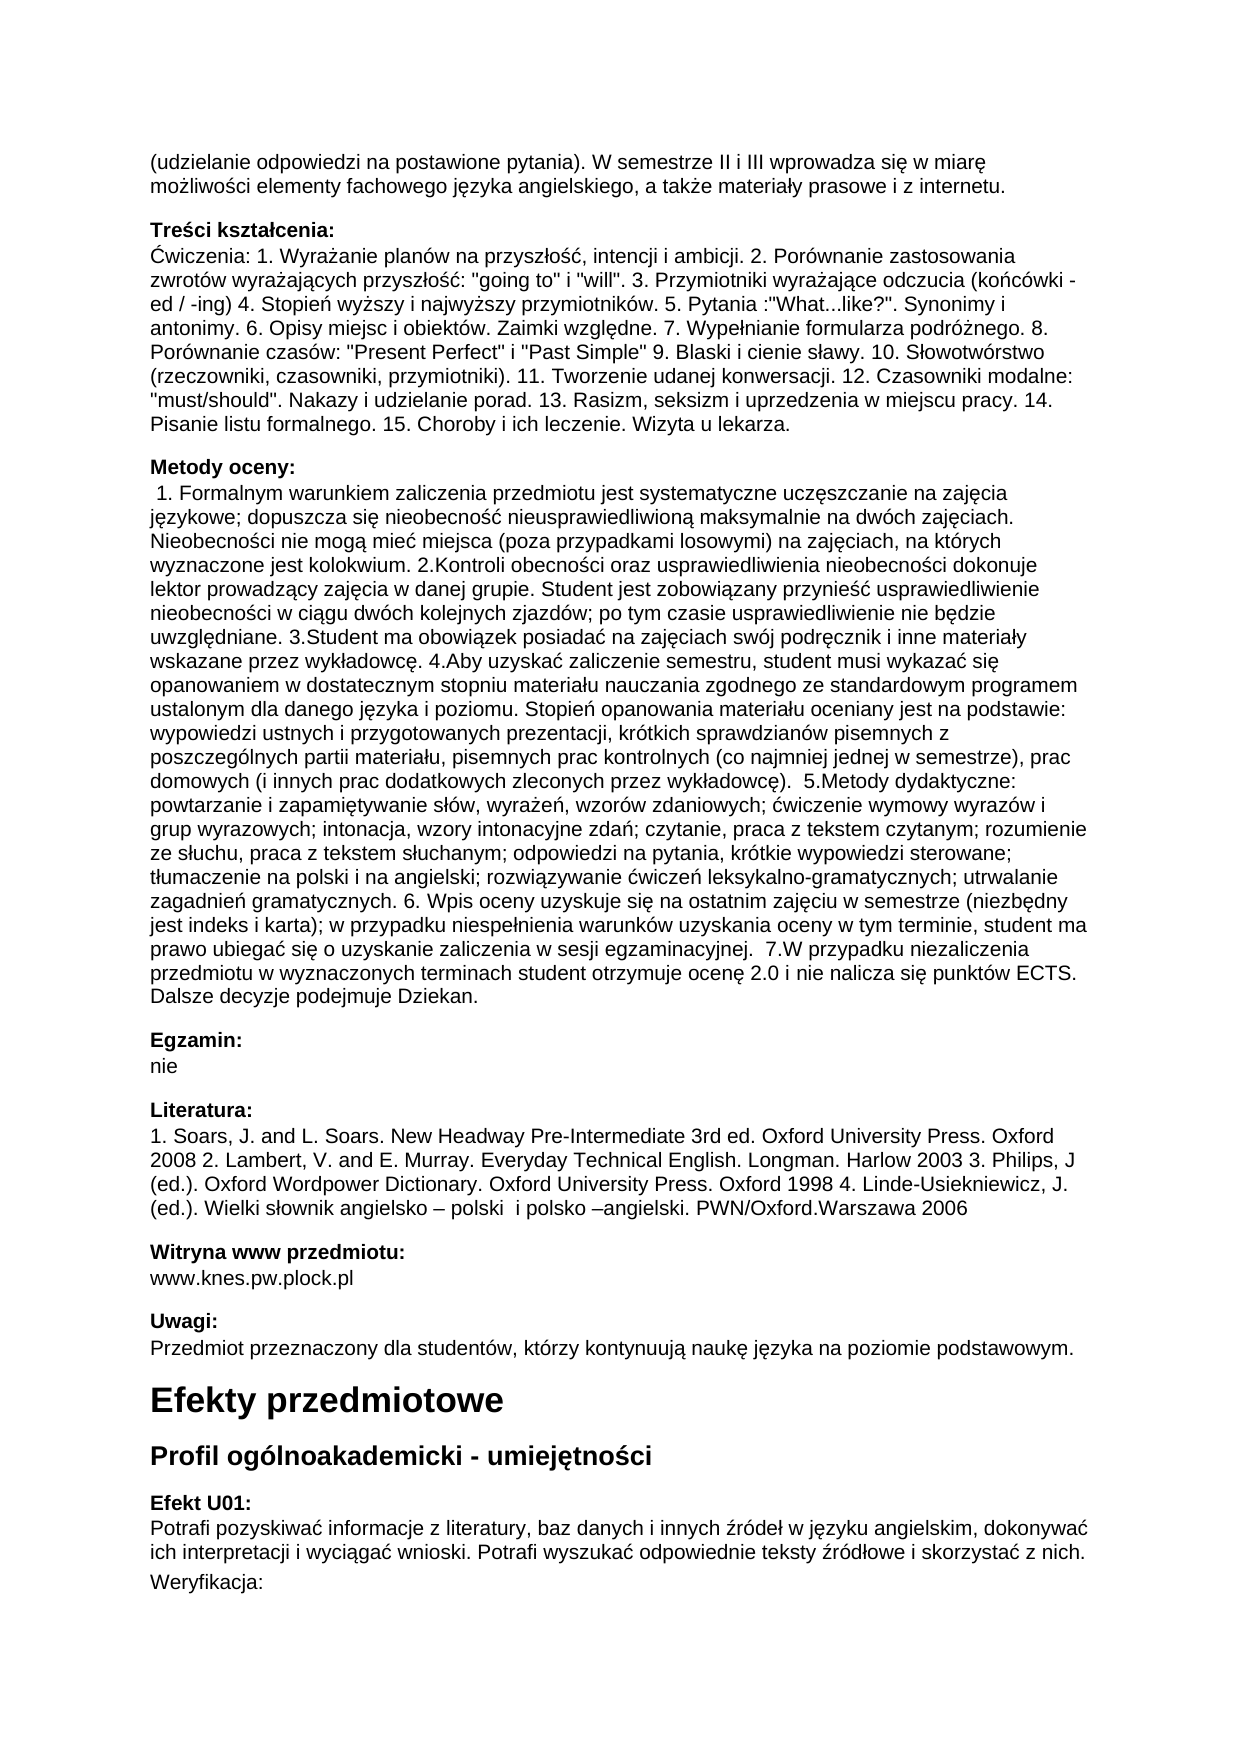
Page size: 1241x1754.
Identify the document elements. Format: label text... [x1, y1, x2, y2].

text Treści kształcenia: [150, 218, 1090, 242]
text Ćwiczenia: 1. Wyrażanie planów na przyszłość, intencji i ambicji. 2. Porównanie zastosowania zwrotów wyrażających przyszłość: "going to" i "will". 3. Przymiotniki wyrażające odczucia (końcówki -ed / -ing) 4. Stopień wyższy i najwyższy przymiotników. 5. Pytania :"What...like?". Synonimy i antonimy. 6. Opisy miejsc i obiektów. Zaimki względne. 7. Wypełnianie formularza podróżnego. 8. Porównanie czasów: "Present Perfect" i "Past Simple" 9. Blaski i cienie sławy. 10. Słowotwórstwo (rzeczowniki, czasowniki, przymiotniki). 11. Tworzenie udanej konwersacji. 12. Czasowniki modalne: "must/should". Nakazy i udzielanie porad. 13. Rasizm, seksizm i uprzedzenia w miejscu pracy. 14. Pisanie listu formalnego. 15. Choroby i ich leczenie. Wizyta u lekarza. [150, 244, 1090, 435]
text Efekt U01: [150, 1491, 1090, 1515]
text Uwagi: [150, 1309, 1090, 1333]
text Witryna www przedmiotu: [150, 1239, 1090, 1263]
text Metody oceny: [150, 455, 1090, 479]
subtitle Profil ogólnoakademicki - umiejętności [150, 1440, 1090, 1471]
text nie [150, 1054, 1090, 1078]
text Literatura: [150, 1098, 1090, 1122]
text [150, 150, 1090, 198]
text 1. Formalnym warunkiem zaliczenia przedmiotu jest systematyczne uczęszczanie na zajęcia językowe; dopuszcza się nieobecność nieusprawiedliwioną maksymalnie na dwóch zajęciach. Nieobecności nie mogą mieć miejsca (poza przypadkami losowymi) na zajęciach, na których wyznaczone jest kolokwium. 2.Kontroli obecności oraz usprawiedliwienia nieobecności dokonuje lektor prowadzący zajęcia w danej grupie. Student jest zobowiązany przynieść usprawiedliwienie nieobecności w ciągu dwóch kolejnych zjazdów; po tym czasie usprawiedliwienie nie będzie uwzględniane. 3.Student ma obowiązek posiadać na zajęciach swój podręcznik i inne materiały wskazane przez wykładowcę. 4.Aby uzyskać zaliczenie semestru, student musi wykazać się opanowaniem w dostatecznym stopniu materiału nauczania zgodnego ze standardowym programem ustalonym dla danego języka i poziomu. Stopień opanowania materiału oceniany jest na podstawie: wypowiedzi ustnych i przygotowanych prezentacji, krótkich sprawdzianów pisemnych z poszczególnych partii materiału, pisemnych prac kontrolnych (co najmniej jednej w semestrze), prac domowych (i innych prac dodatkowych zleconych przez wykładowcę). 5.Metody dydaktyczne: powtarzanie i zapamiętywanie słów, wyrażeń, wzorów zdaniowych; ćwiczenie wymowy wyrazów i grup wyrazowych; intonacja, wzory intonacyjne zdań; czytanie, praca z tekstem czytanym; rozumienie ze słuchu, praca z tekstem słuchanym; odpowiedzi na pytania, krótkie wypowiedzi sterowane; tłumaczenie na polski i na angielski; rozwiązywanie ćwiczeń leksykalno-gramatycznych; utrwalanie zagadnień gramatycznych. 6. Wpis oceny uzyskuje się na ostatnim zajęciu w semestrze (niezbędny jest indeks i karta); w przypadku niespełnienia warunków uzyskania oceny w tym terminie, student ma prawo ubiegać się o uzyskanie zaliczenia w sesji egzaminacyjnej. 7.W przypadku niezaliczenia przedmiotu w wyznaczonych terminach student otrzymuje ocenę 2.0 i nie nalicza się punktów ECTS. Dalsze decyzje podejmuje Dziekan. [150, 481, 1090, 1008]
text Egzamin: [150, 1028, 1090, 1052]
text Przedmiot przeznaczony dla studentów, którzy kontynuują naukę języka na poziomie podstawowym. [150, 1335, 1090, 1359]
text 1. Soars, J. and L. Soars. New Headway Pre-Intermediate 3rd ed. Oxford University Press. Oxford 2008 2. Lambert, V. and E. Murray. Everyday Technical English. Longman. Harlow 2003 3. Philips, J (ed.). Oxford Wordpower Dictionary. Oxford University Press. Oxford 1998 4. Linde-Usiekniewicz, J. (ed.). Wielki słownik angielsko – polski i polsko –angielski. PWN/Oxford.Warszawa 2006 [150, 1124, 1090, 1220]
text Weryfikacja: [150, 1570, 1090, 1594]
subtitle Efekty przedmiotowe [150, 1379, 1090, 1420]
text Potrafi pozyskiwać informacje z literatury, baz danych i innych źródeł w języku angielskim, dokonywać ich interpretacji i wyciągać wnioski. Potrafi wyszukać odpowiednie teksty źródłowe i skorzystać z nich. [150, 1516, 1090, 1564]
text www.knes.pw.plock.pl [150, 1266, 1090, 1289]
